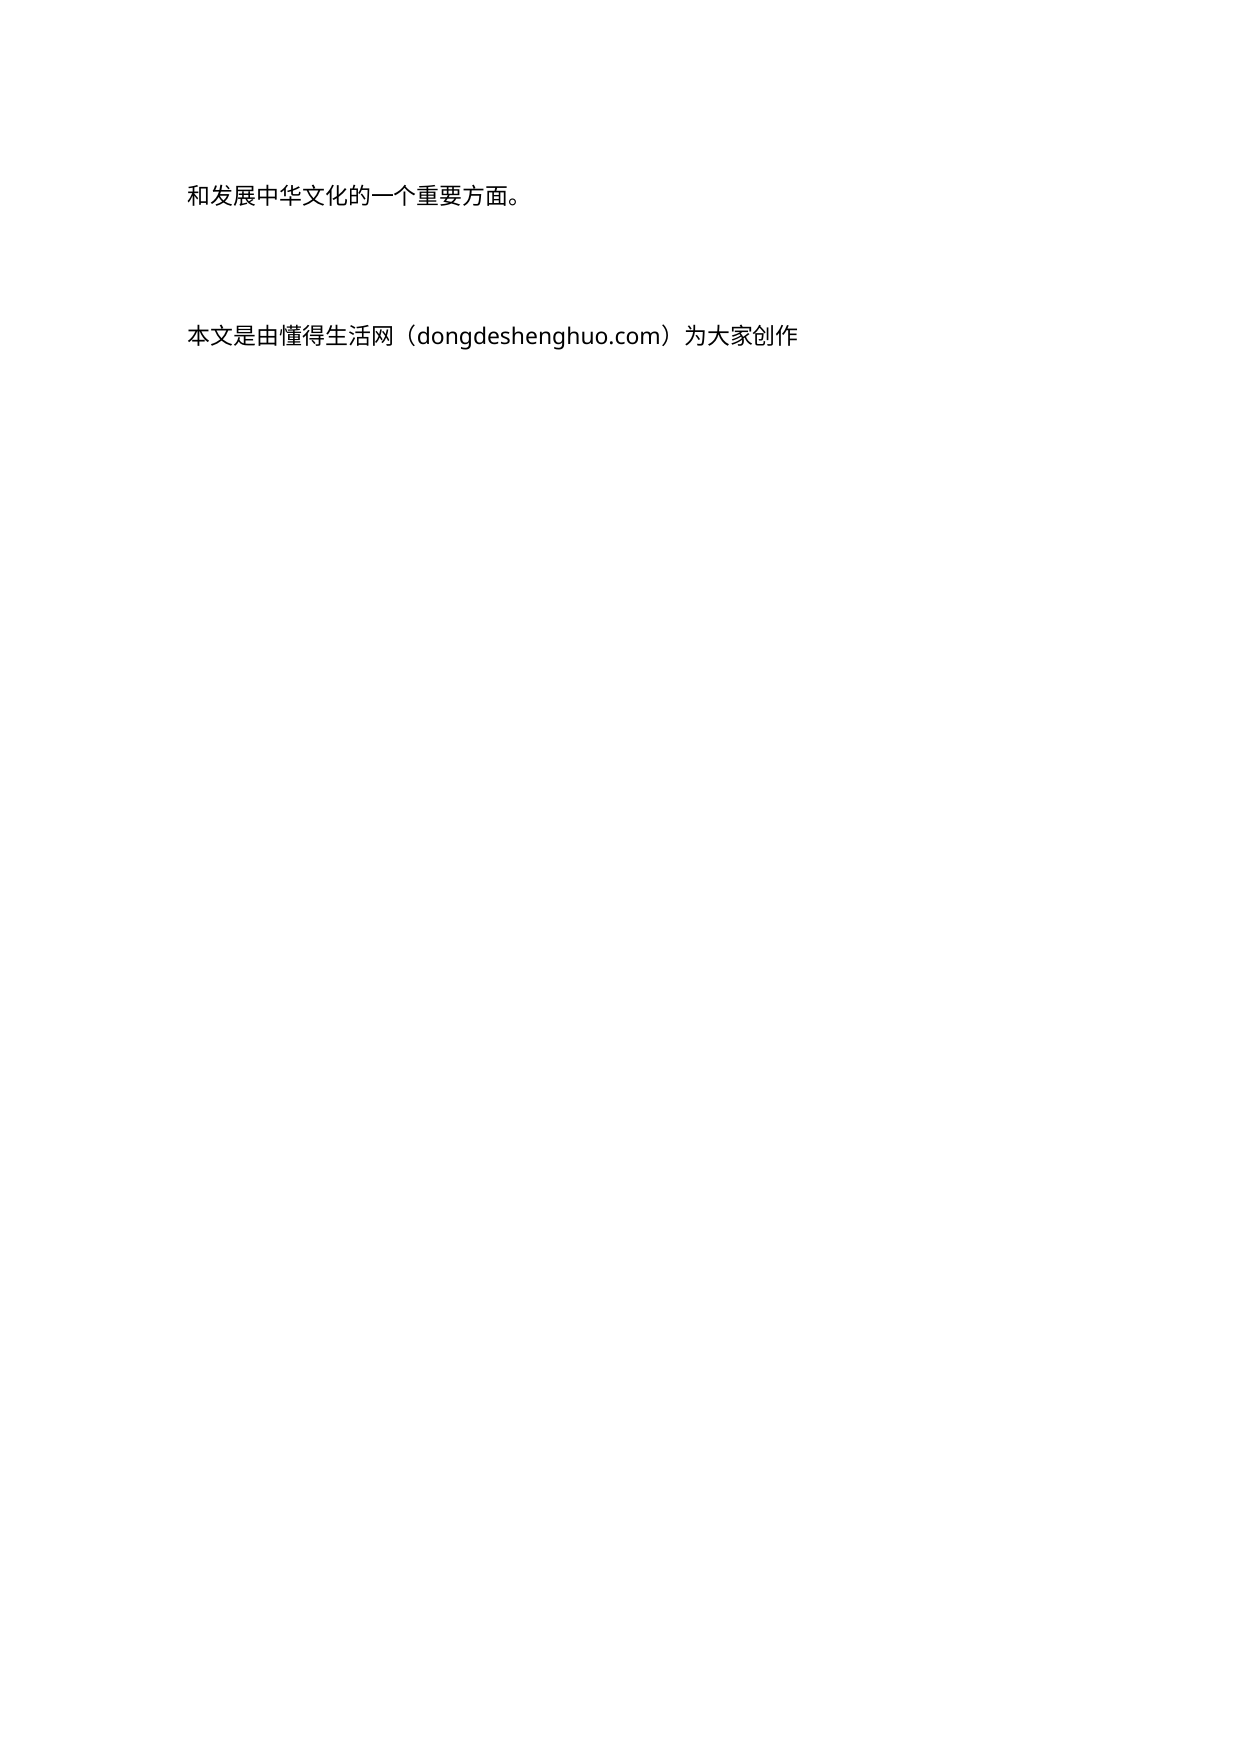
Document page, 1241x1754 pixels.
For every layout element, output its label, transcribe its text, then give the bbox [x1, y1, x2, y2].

text 本文是由懂得生活网（dongdeshenghuo.com）为大家创作 [187, 302, 1053, 367]
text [187, 162, 1053, 227]
